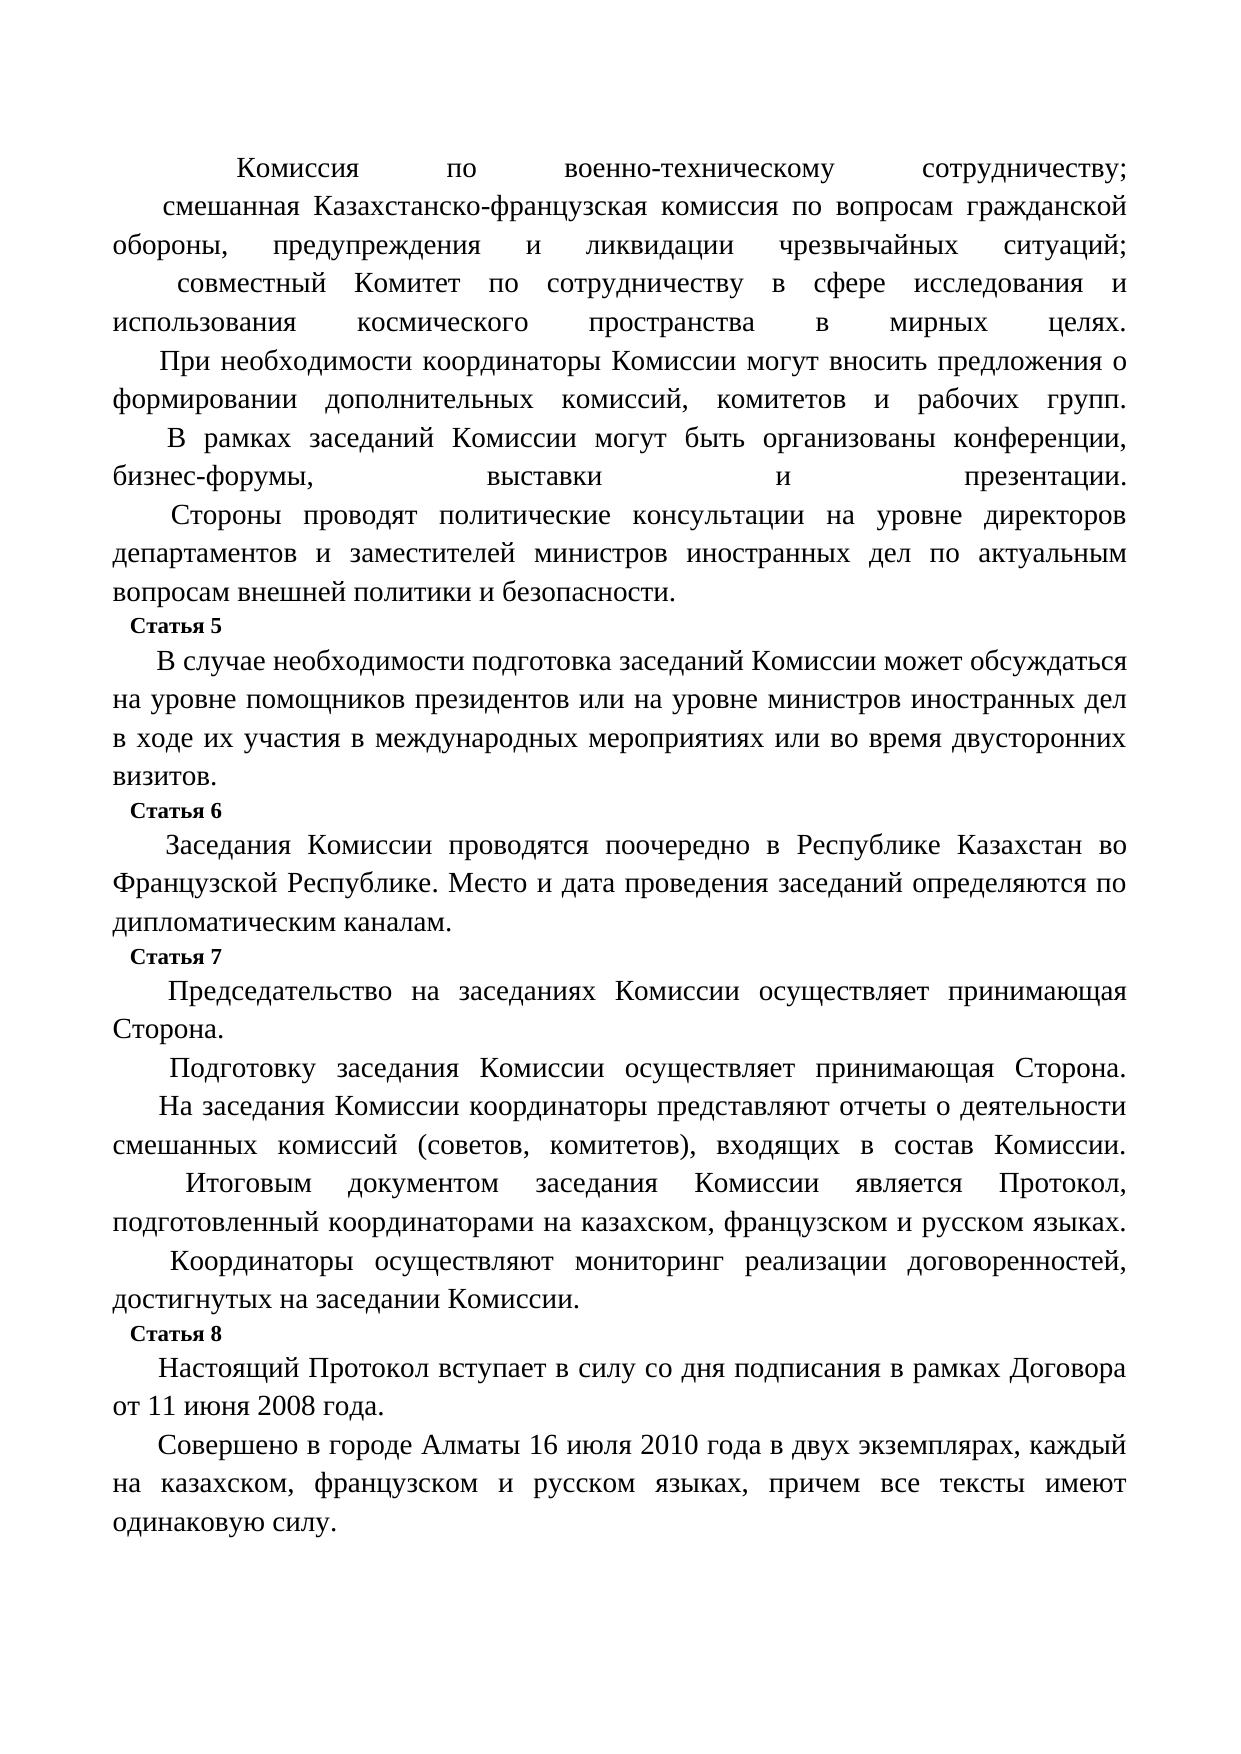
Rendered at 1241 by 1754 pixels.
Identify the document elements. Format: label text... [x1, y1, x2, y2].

text Статья 7 [112, 943, 1128, 969]
text Статья 5 [112, 612, 1128, 639]
text В случае необходимости подготовка заседаний Комиссии может обсуждаться на уровне помощников президентов или на уровне министров иностранных дел в ходе их участия в международных мероприятиях или во время двусторонних визитов. [112, 643, 1128, 792]
text Статья 6 [112, 797, 1128, 823]
text Председательство на заседаниях Комиссии осуществляет принимающая Сторона. Подготовку заседания Комиссии осуществляет принимающая Сторона. На заседания Комиссии координаторы представляют отчеты о деятельности смешанных комиссий (советов, комитетов), входящих в состав Комиссии. Итоговым документом заседания Комиссии является Протокол, подготовленный координаторами на казахском, французском и русском языках. Координаторы осуществляют мониторинг реализации договоренностей, достигнутых на заседании Комиссии. [112, 973, 1128, 1315]
text Статья 8 [112, 1320, 1128, 1346]
text Совершено в городе Алматы 16 июля 2010 года в двух экземплярах, каждый на казахском, французском и русском языках, причем все тексты имеют одинаковую силу. [112, 1427, 1128, 1538]
text Настоящий Протокол вступает в силу со дня подписания в рамках Договора от 11 июня 2008 года. [112, 1350, 1128, 1422]
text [112, 150, 1128, 607]
text Заседания Комиссии проводятся поочередно в Республике Казахстан во Французской Республике. Место и дата проведения заседаний определяются по дипломатическим каналам. [112, 827, 1128, 938]
